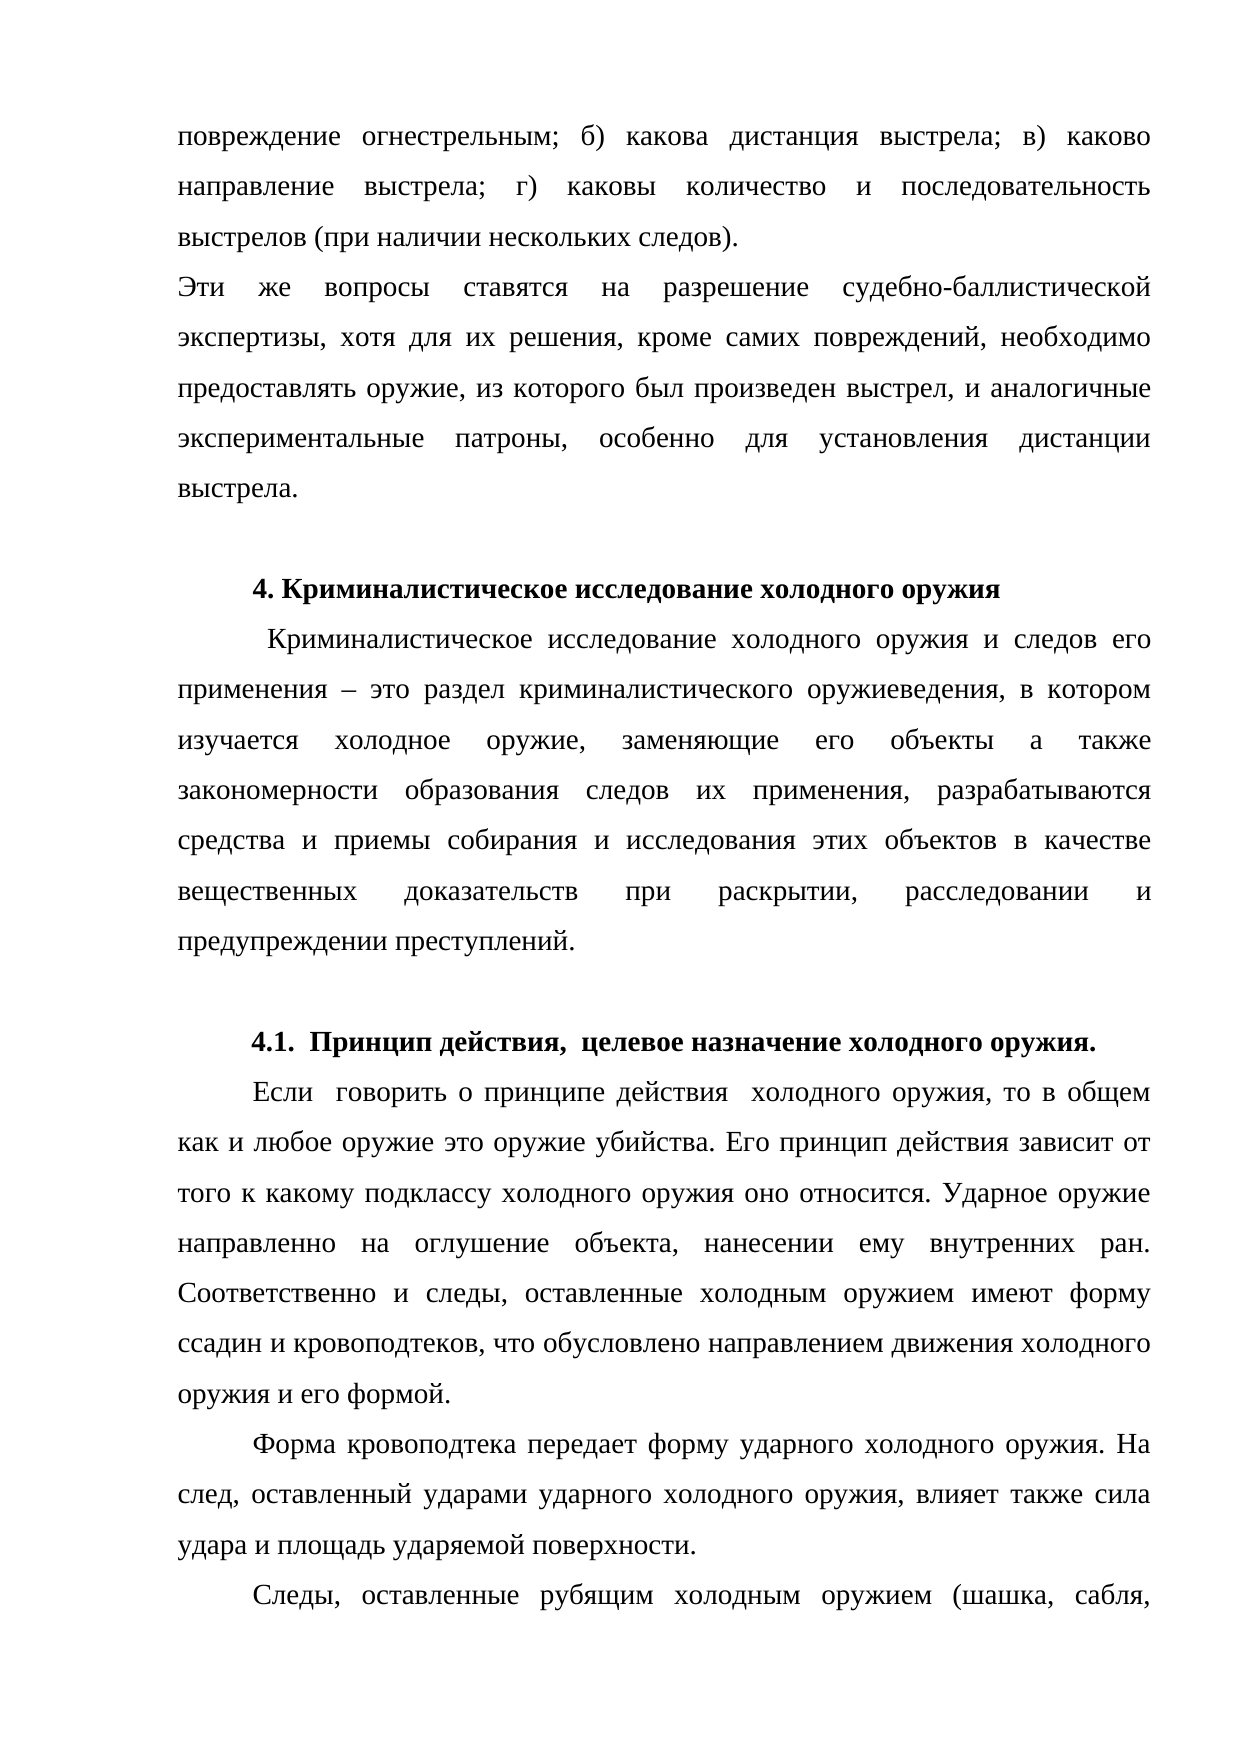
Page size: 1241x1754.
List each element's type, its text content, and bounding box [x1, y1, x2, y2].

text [177, 1577, 1152, 1611]
text 4. Криминалистическое исследование холодного оружия [177, 571, 1152, 604]
text 4.1. Принцип действия, целевое назначение холодного оружия. [177, 1024, 1152, 1057]
text Эти же вопросы ставятся на разрешение судебно-баллистической экспертизы, хотя для их решения, кроме самих повреждений, необходимо предоставлять оружие, из которого был произведен выстрел, и аналогичные экспериментальные патроны, особенно для установления дистанции выстрела. [177, 269, 1152, 504]
text Криминалистическое исследование холодного оружия и следов его применения – это раздел криминалистического оружиеведения, в котором изучается холодное оружие, заменяющие его объекты а также закономерности образования следов их применения, разрабатываются средства и приемы собирания и исследования этих объектов в качестве вещественных доказательств при раскрытии, расследовании и предупреждении преступлений. [177, 621, 1152, 957]
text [177, 118, 1152, 252]
text Если говорить о принципе действия холодного оружия, то в общем как и любое оружие это оружие убийства. Его принцип действия зависит от того к какому подклассу холодного оружия оно относится. Ударное оружие направленно на оглушение объекта, нанесении ему внутренних ран. Соответственно и следы, оставленные холодным оружием имеют форму ссадин и кровоподтеков, что обусловлено направлением движения холодного оружия и его формой. [177, 1074, 1152, 1409]
text Форма кровоподтека передает форму ударного холодного оружия. На след, оставленный ударами ударного холодного оружия, влияет также сила удара и площадь ударяемой поверхности. [177, 1426, 1152, 1560]
